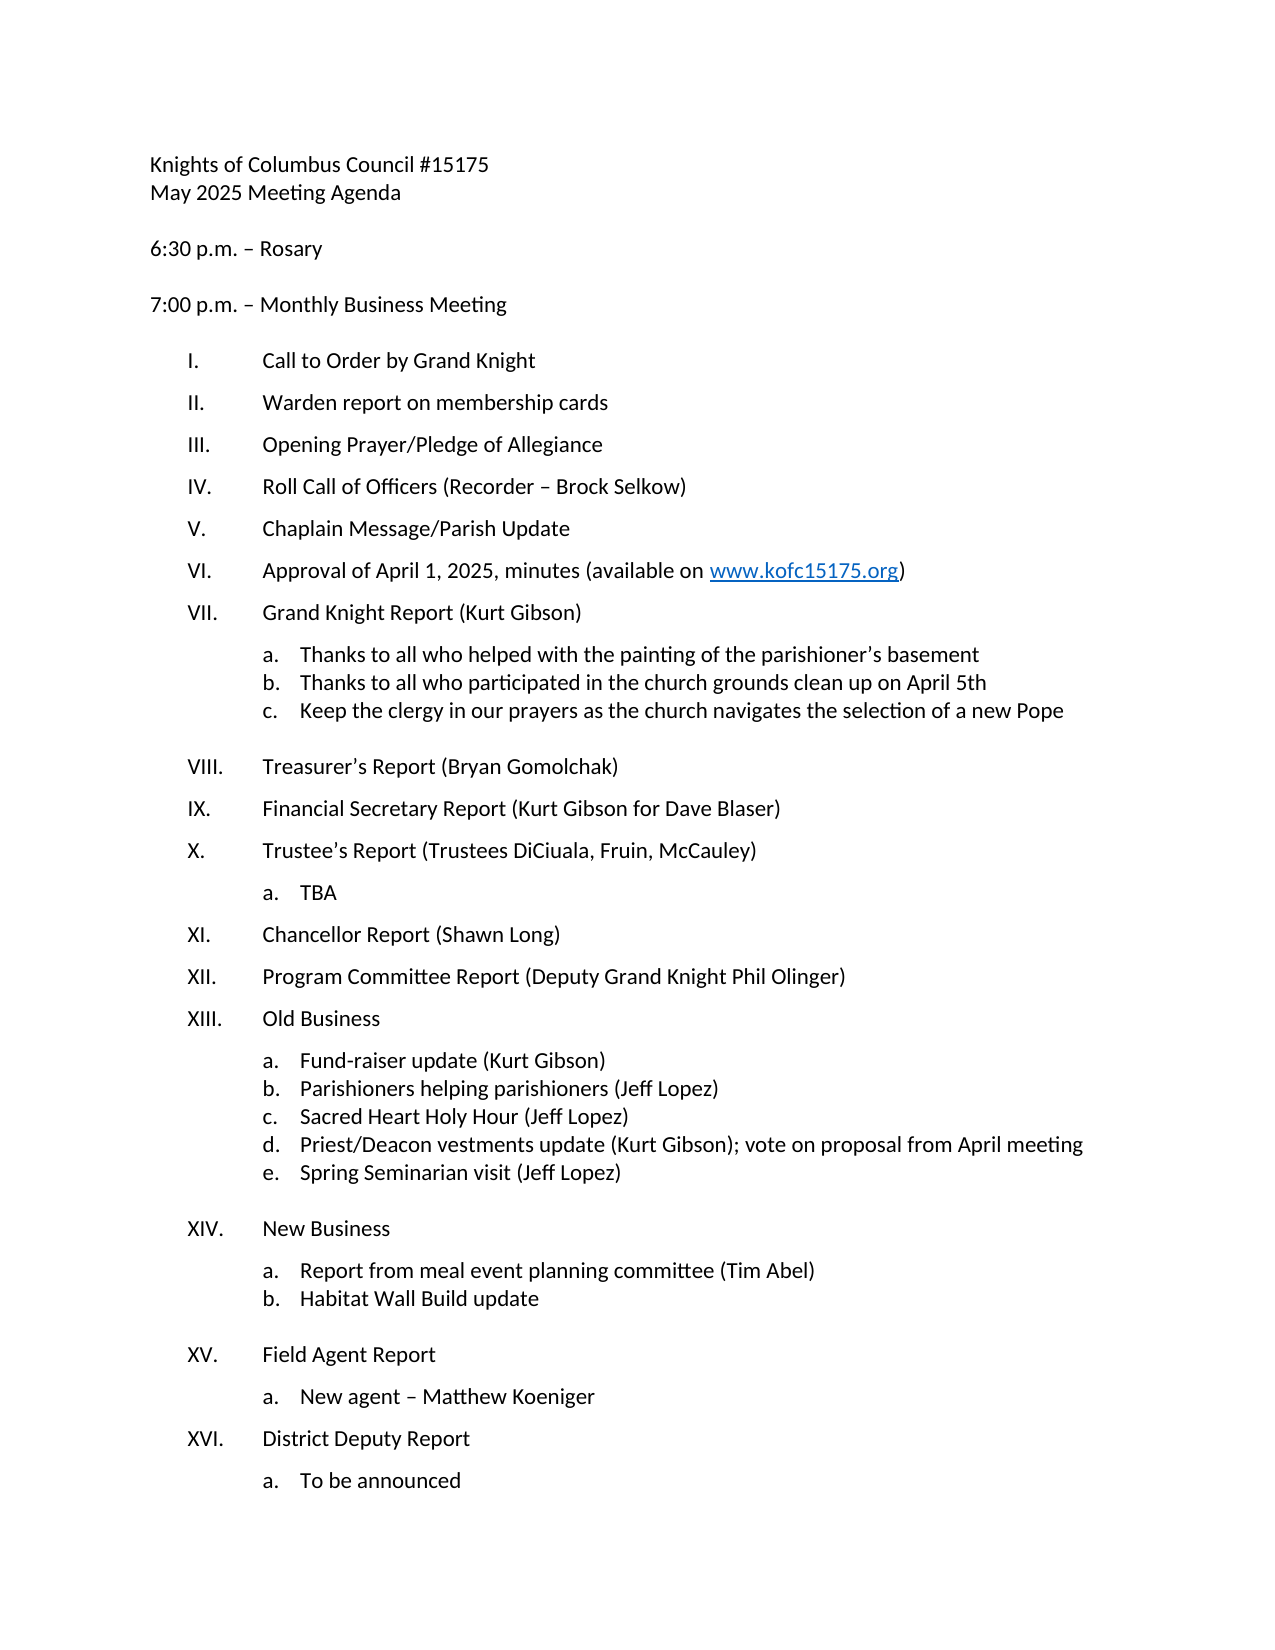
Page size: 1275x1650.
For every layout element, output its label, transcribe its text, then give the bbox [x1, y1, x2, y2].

text 7:00 p.m. – Monthly Business Meeting [150, 290, 1125, 318]
list Priest/Deacon vestments update (Kurt Gibson); vote on proposal from April meeting [262, 1130, 1125, 1158]
list New Business [187, 1214, 1125, 1242]
list Financial Secretary Report (Kurt Gibson for Dave Blaser) [187, 794, 1125, 822]
list Field Agent Report [187, 1340, 1125, 1368]
list TBA [262, 878, 1125, 906]
text 6:30 p.m. – Rosary [150, 234, 1125, 262]
list Thanks to all who participated in the church grounds clean up on April 5th [262, 668, 1125, 696]
list Opening Prayer/Pledge of Allegiance [187, 430, 1125, 458]
list Trustee’s Report (Trustees DiCiuala, Fruin, McCauley) [187, 836, 1125, 864]
list District Deputy Report [187, 1424, 1125, 1452]
list Treasurer’s Report (Bryan Gomolchak) [187, 752, 1125, 780]
list To be announced [262, 1466, 1125, 1494]
list Call to Order by Grand Knight [187, 346, 1125, 374]
list Approval of April 1, 2025, minutes (available on www.kofc15175.org) [187, 556, 1125, 584]
text Knights of Columbus Council #15175 [150, 150, 1125, 178]
list Thanks to all who helped with the painting of the parishioner’s basement [262, 640, 1125, 668]
list Spring Seminarian visit (Jeff Lopez) [262, 1158, 1125, 1186]
list Keep the clergy in our prayers as the church navigates the selection of a new Pope [262, 696, 1125, 724]
list Grand Knight Report (Kurt Gibson) [187, 598, 1125, 626]
list Habitat Wall Build update [262, 1284, 1125, 1312]
list New agent – Matthew Koeniger [262, 1382, 1125, 1410]
list Sacred Heart Holy Hour (Jeff Lopez) [262, 1102, 1125, 1130]
text May 2025 Meeting Agenda [150, 178, 1125, 206]
list Chaplain Message/Parish Update [187, 514, 1125, 542]
list Chancellor Report (Shawn Long) [187, 920, 1125, 948]
list Report from meal event planning committee (Tim Abel) [262, 1256, 1125, 1284]
list Warden report on membership cards [187, 388, 1125, 416]
list Parishioners helping parishioners (Jeff Lopez) [262, 1074, 1125, 1102]
list Fund-raiser update (Kurt Gibson) [262, 1046, 1125, 1074]
list Old Business [187, 1004, 1125, 1032]
list Program Committee Report (Deputy Grand Knight Phil Olinger) [187, 962, 1125, 990]
list Roll Call of Officers (Recorder – Brock Selkow) [187, 472, 1125, 500]
